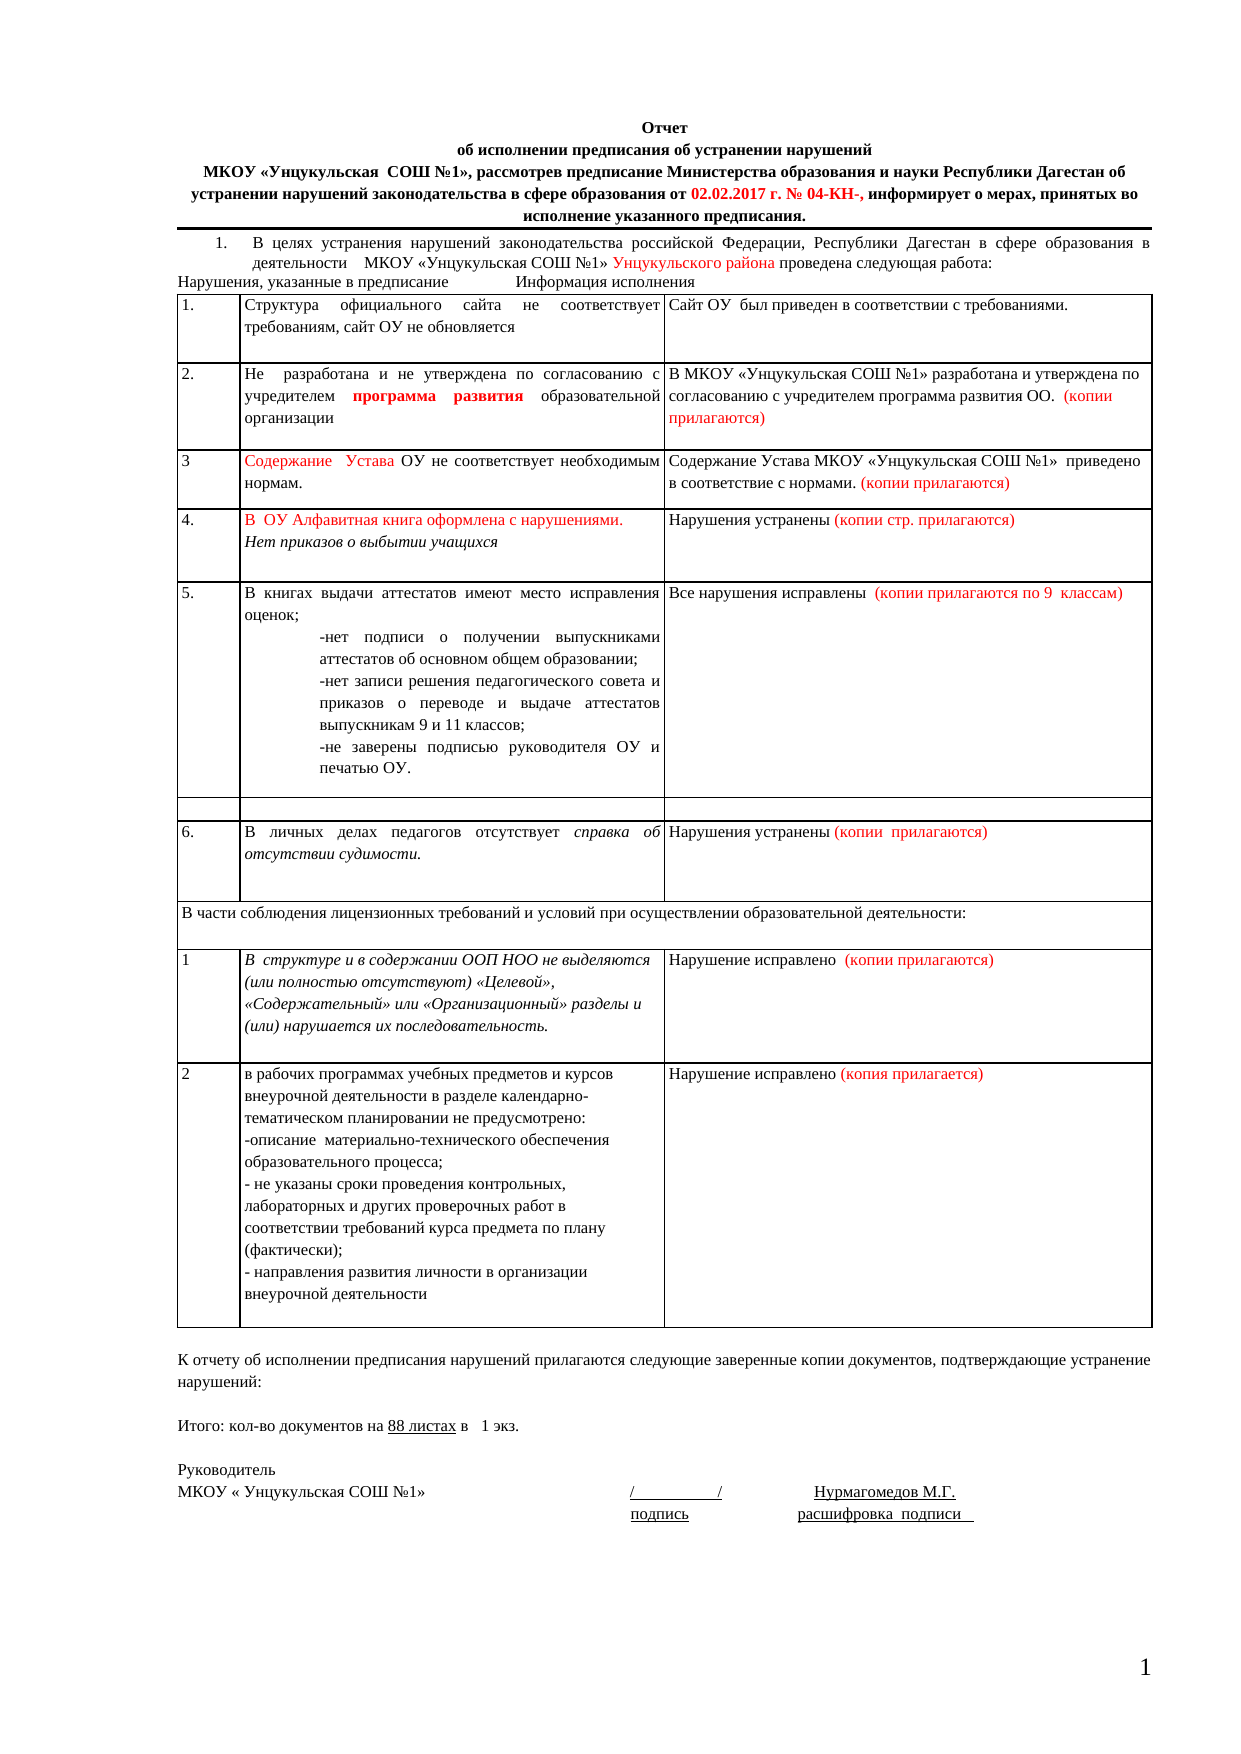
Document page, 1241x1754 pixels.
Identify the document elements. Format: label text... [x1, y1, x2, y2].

text Итого: кол-во документов на 88 листах в 1 экз. [177, 1416, 1152, 1435]
table_cell В книгах выдачи аттестатов имеют место исправления оценок; -нет подписи о получении выпускниками аттестатов об основном общем образовании; -нет записи решения педагогического совета и приказов о переводе и выдаче аттестатов выпускникам 9 и 11 классов; -не заверены подписью руководителя ОУ и печатью ОУ. [241, 583, 664, 797]
table_cell 5. [178, 583, 239, 797]
table_cell [178, 798, 239, 820]
table_cell В ОУ Алфавитная книга оформлена с нарушениями. Нет приказов о выбытии учащихся [241, 510, 664, 581]
table_cell Нарушения устранены (копии стр. прилагаются) [665, 510, 1151, 581]
text Нарушения, указанные в предписание Информация исполнения [177, 272, 1152, 291]
text Отчет [177, 118, 1152, 137]
table_cell Нарушения устранены (копии прилагаются) [665, 822, 1151, 901]
table_header Структура официального сайта не соответствует требованиям, сайт ОУ не обновляется [241, 295, 664, 362]
table_cell 3 [178, 451, 239, 508]
table_cell Не разработана и не утверждена по согласованию с учредителем программа развития образовательной организации [241, 364, 664, 449]
table_cell В части соблюдения лицензионных требований и условий при осуществлении образовательной деятельности: [178, 902, 1151, 949]
table_cell Содержание Устава МКОУ «Унцукульская СОШ №1» приведено в соответствие с нормами. (копии прилагаются) [665, 451, 1151, 508]
table_header Сайт ОУ был приведен в соответствии с требованиями. [665, 295, 1151, 362]
text МКОУ «Унцукульская СОШ №1», рассмотрев предписание Министерства образования и науки Республики Дагестан об устранении нарушений законодательства в сфере образования от 02.02.2017 г. № 04-КН-, информирует о мерах, принятых во исполнение указанного предписания. [177, 162, 1152, 227]
text МКОУ « Унцукульская СОШ №1» / / Нурмагомедов М.Г. [177, 1482, 1152, 1501]
text К отчету об исполнении предписания нарушений прилагаются следующие заверенные копии документов, подтверждающие устранение нарушений: [177, 1350, 1152, 1391]
table_cell 4. [178, 510, 239, 581]
list В целях устранения нарушений законодательства российской Федерации, Республики Дагестан в сфере образования в деятельности МКОУ «Унцукульская СОШ №1» Унцукульского района проведена следующая работа: [215, 233, 1152, 272]
table_cell в рабочих программах учебных предметов и курсов внеурочной деятельности в разделе календарно-тематическом планировании не предусмотрено: -описание материально-технического обеспечения образовательного процесса; - не указаны сроки проведения контрольных, лабораторных и других проверочных работ в соответствии требований курса предмета по плану (фактически); - направления развития личности в организации внеурочной деятельности [241, 1064, 664, 1327]
text Руководитель [177, 1460, 1152, 1479]
table_cell В личных делах педагогов отсутствует справка об отсутствии судимости. [241, 822, 664, 901]
table_cell Все нарушения исправлены (копии прилагаются по 9 классам) [665, 583, 1151, 797]
text об исполнении предписания об устранении нарушений [177, 140, 1152, 159]
table_cell Нарушение исправлено (копия прилагается) [665, 1064, 1151, 1327]
table_cell Нарушение исправлено (копии прилагаются) [665, 950, 1151, 1062]
table_cell 2 [178, 1064, 239, 1327]
table_cell В структуре и в содержании ООП НОО не выделяются (или полностью отсутствуют) «Целевой», «Содержательный» или «Организационный» разделы и (или) нарушается их последовательность. [241, 950, 664, 1062]
table_cell Содержание Устава ОУ не соответствует необходимым нормам. [241, 451, 664, 508]
table_cell В МКОУ «Унцукульская СОШ №1» разработана и утверждена по согласованию с учредителем программа развития ОО. (копии прилагаются) [665, 364, 1151, 449]
table_cell 6. [178, 822, 239, 901]
text подпись расшифровка подписи [177, 1504, 1152, 1523]
table_cell 2. [178, 364, 239, 449]
table_cell 1 [178, 950, 239, 1062]
table_header 1. [178, 295, 239, 362]
table_cell [665, 798, 1151, 820]
table_cell [241, 798, 664, 820]
